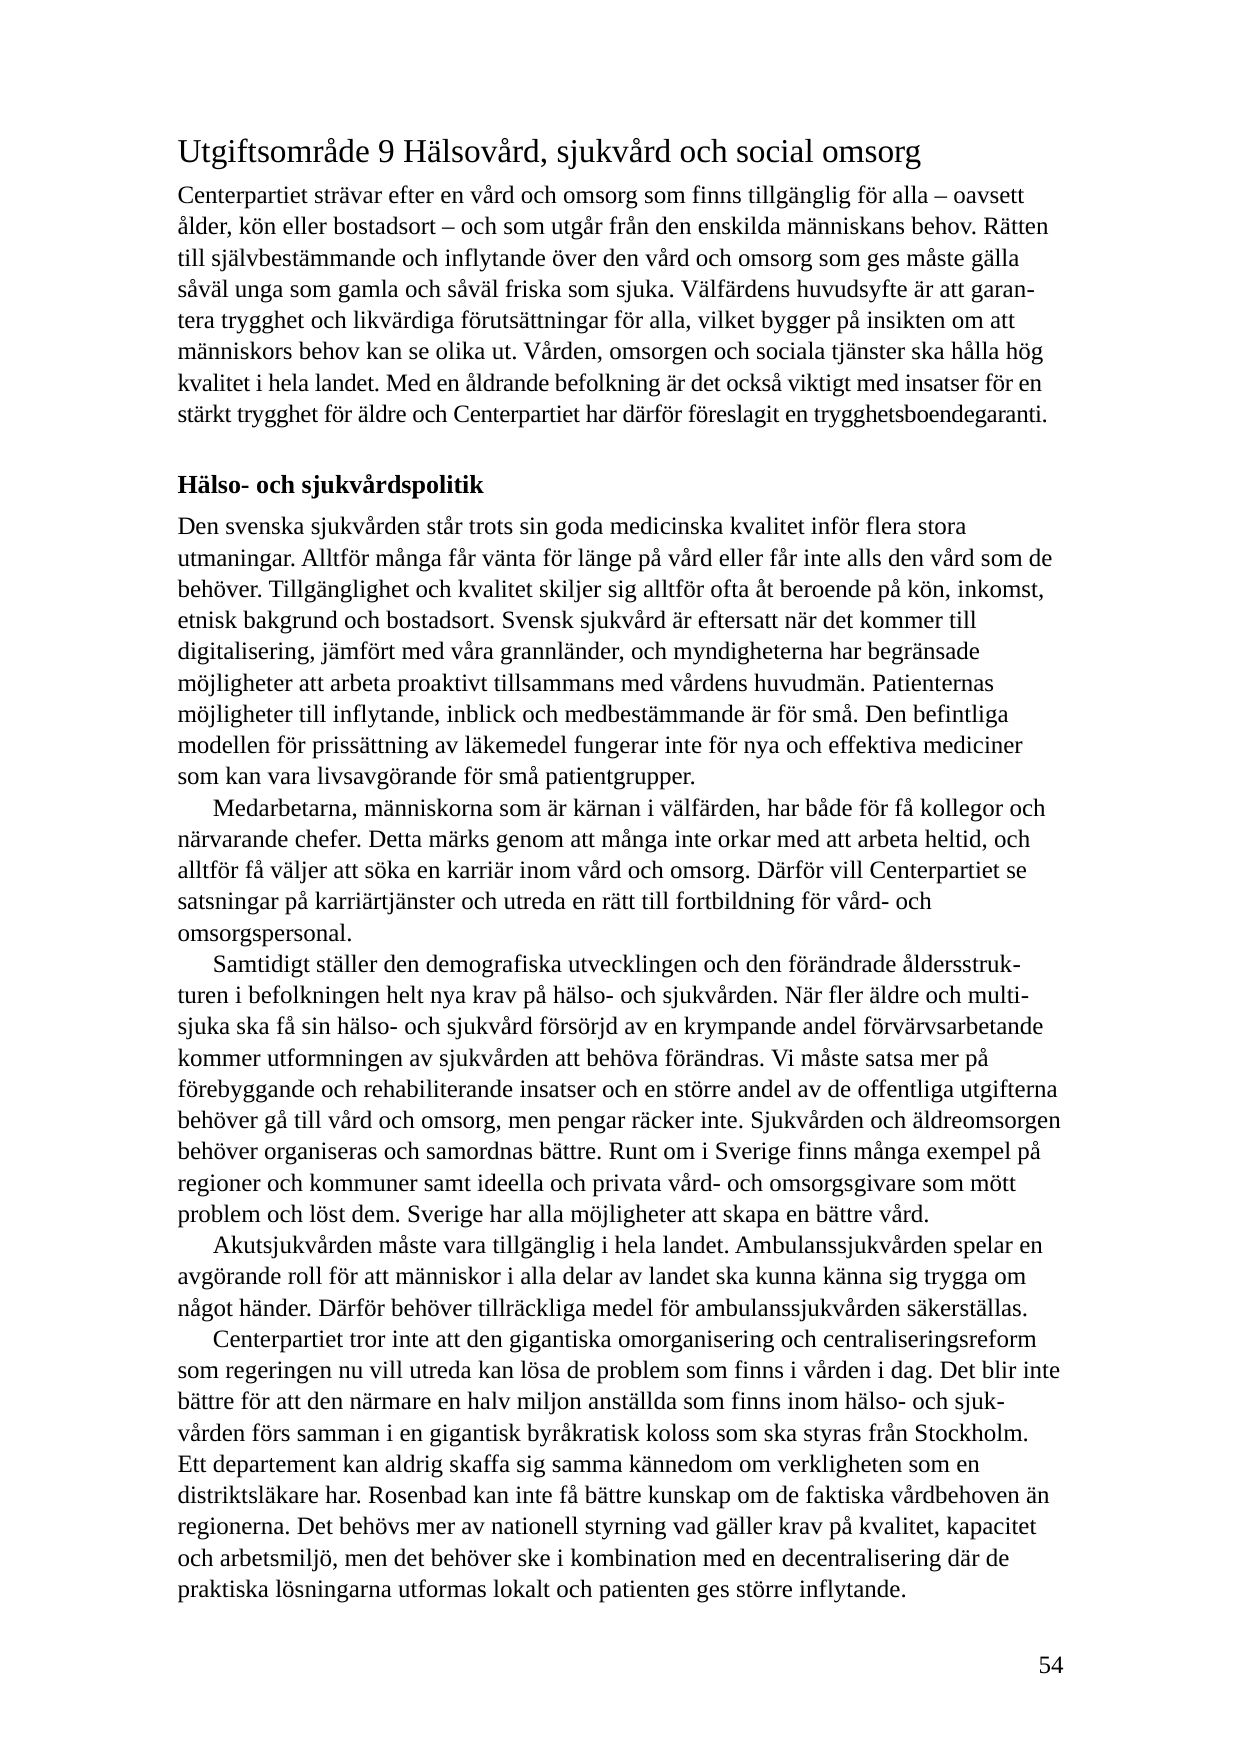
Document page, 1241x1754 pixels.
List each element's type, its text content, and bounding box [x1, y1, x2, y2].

text Samtidigt ställer den demografiska utvecklingen och den förändrade åldersstrukturen i befolkningen helt nya krav på hälso- och sjukvården. När fler äldre och multisjuka ska få sin hälso- och sjukvård försörjd av en krympande andel förvärvsarbetande kommer utformningen av sjukvården att behöva förändras. Vi måste satsa mer på förebyggande och rehabiliterande insatser och en större andel av de offentliga utgifterna behöver gå till vård och omsorg, men pengar räcker inte. Sjukvården och äldreomsorgen behöver organiseras och samordnas bättre. Runt om i Sverige finns många exempel på regioner och kommuner samt ideella och privata vård- och omsorgsgivare som mött problem och löst dem. Sverige har alla möjligheter att skapa en bättre vård. [177, 946, 1063, 1228]
text Medarbetarna, människorna som är kärnan i välfärden, har både för få kollegor och närvarande chefer. Detta märks genom att många inte orkar med att arbeta heltid, och alltför få väljer att söka en karriär inom vård och omsorg. Därför vill Centerpartiet se satsningar på karriärtjänster och utreda en rätt till fortbildning för vård- och omsorgspersonal. [177, 790, 1063, 946]
text Centerpartiet tror inte att den gigantiska omorganisering och centraliseringsreform som regeringen nu vill utreda kan lösa de problem som finns i vården i dag. Det blir inte bättre för att den närmare en halv miljon anställda som finns inom hälso- och sjukvården förs samman i en gigantisk byråkratisk koloss som ska styras från Stockholm. Ett departement kan aldrig skaffa sig samma kännedom om verkligheten som en distriktsläkare har. Rosenbad kan inte få bättre kunskap om de faktiska vårdbehoven än regionerna. Det behövs mer av nationell styrning vad gäller krav på kvalitet, kapacitet och arbetsmiljö, men det behöver ske i kombination med en decentralisering där de praktiska lösningarna utformas lokalt och patienten ges större inflytande. [177, 1321, 1063, 1603]
subtitle Hälso- och sjukvårdspolitik [177, 465, 1063, 501]
text Den svenska sjukvården står trots sin goda medicinska kvalitet inför flera stora utmaningar. Alltför många får vänta för länge på vård eller får inte alls den vård som de behöver. Tillgänglighet och kvalitet skiljer sig alltför ofta åt beroende på kön, inkomst, etnisk bakgrund och bostadsort. Svensk sjukvård är eftersatt när det kommer till digitalisering, jämfört med våra grannländer, och myndigheterna har begränsade möjligheter att arbeta proaktivt tillsammans med vårdens huvudmän. Patienternas möjligheter till inflytande, inblick och medbestämmande är för små. Den befintliga modellen för prissättning av läkemedel fungerar inte för nya och effektiva mediciner som kan vara livsavgörande för små patientgrupper. [177, 509, 1063, 790]
text Akutsjukvården måste vara tillgänglig i hela landet. Ambulanssjukvården spelar en avgörande roll för att människor i alla delar av landet ska kunna känna sig trygga om något händer. Därför behöver tillräckliga medel för ambulanssjukvården säkerställas. [177, 1228, 1063, 1321]
subtitle Utgiftsområde 9 Hälsovård, sjukvård och social omsorg [177, 134, 1063, 169]
text Centerpartiet strävar efter en vård och omsorg som finns tillgänglig för alla – oavsett ålder, kön eller bostadsort – och som utgår från den enskilda människans behov. Rätten till självbestämmande och inflytande över den vård och omsorg som ges måste gälla såväl unga som gamla och såväl friska som sjuka. Välfärdens huvudsyfte är att garantera trygghet och likvärdiga förutsättningar för alla, vilket bygger på insikten om att människors behov kan se olika ut. Vården, omsorgen och sociala tjänster ska hålla hög kvalitet i hela landet. Med en åldrande befolkning är det också viktigt med insatser för en stärkt trygghet för äldre och Centerpartiet har därför föreslagit en trygghetsboendegaranti. [177, 178, 1063, 428]
